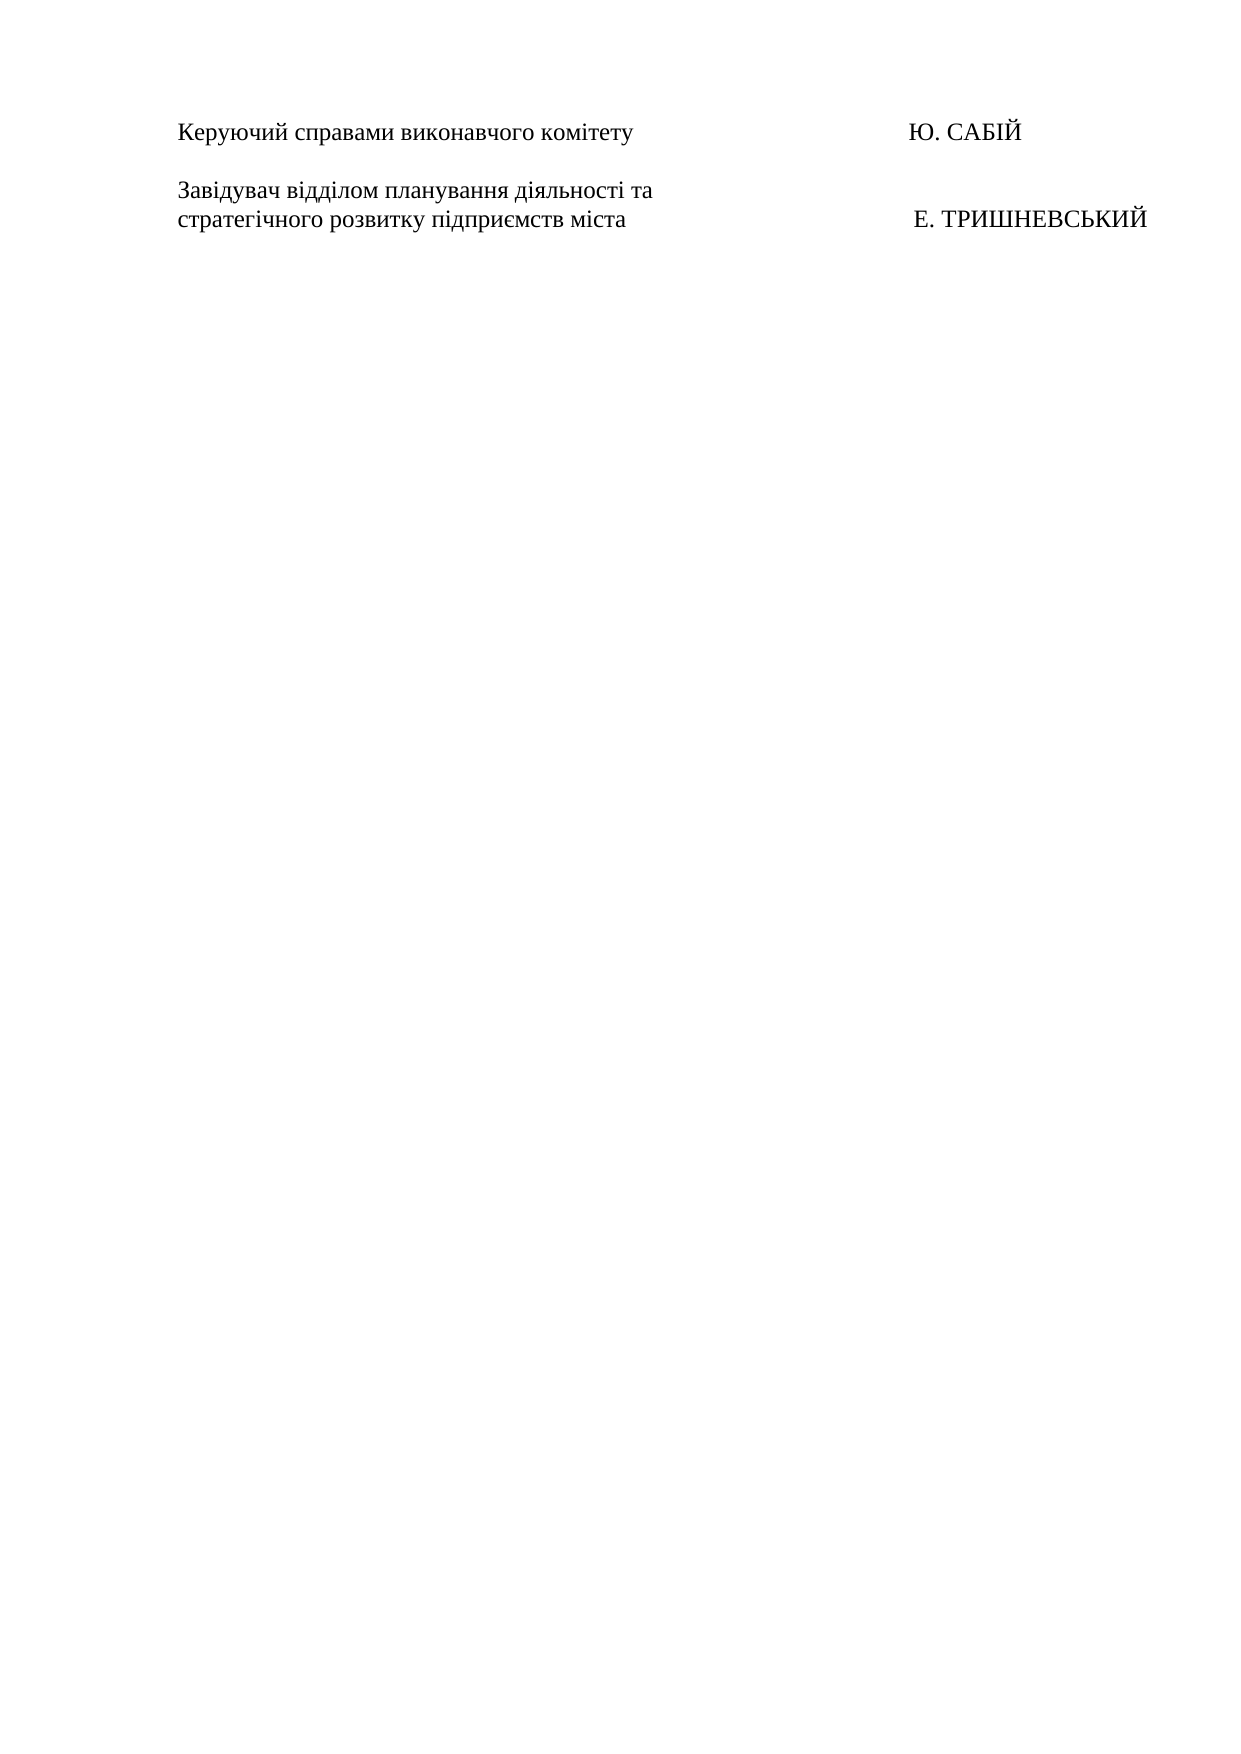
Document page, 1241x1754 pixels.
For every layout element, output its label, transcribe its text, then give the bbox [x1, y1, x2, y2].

text Завідувач відділом планування діяльності та [177, 175, 1152, 204]
text стратегічного розвитку підприємств міста Е. ТРИШНЕВСЬКИЙ [177, 204, 1152, 232]
text Керуючий справами виконавчого комітету Ю. САБІЙ [177, 117, 1152, 146]
